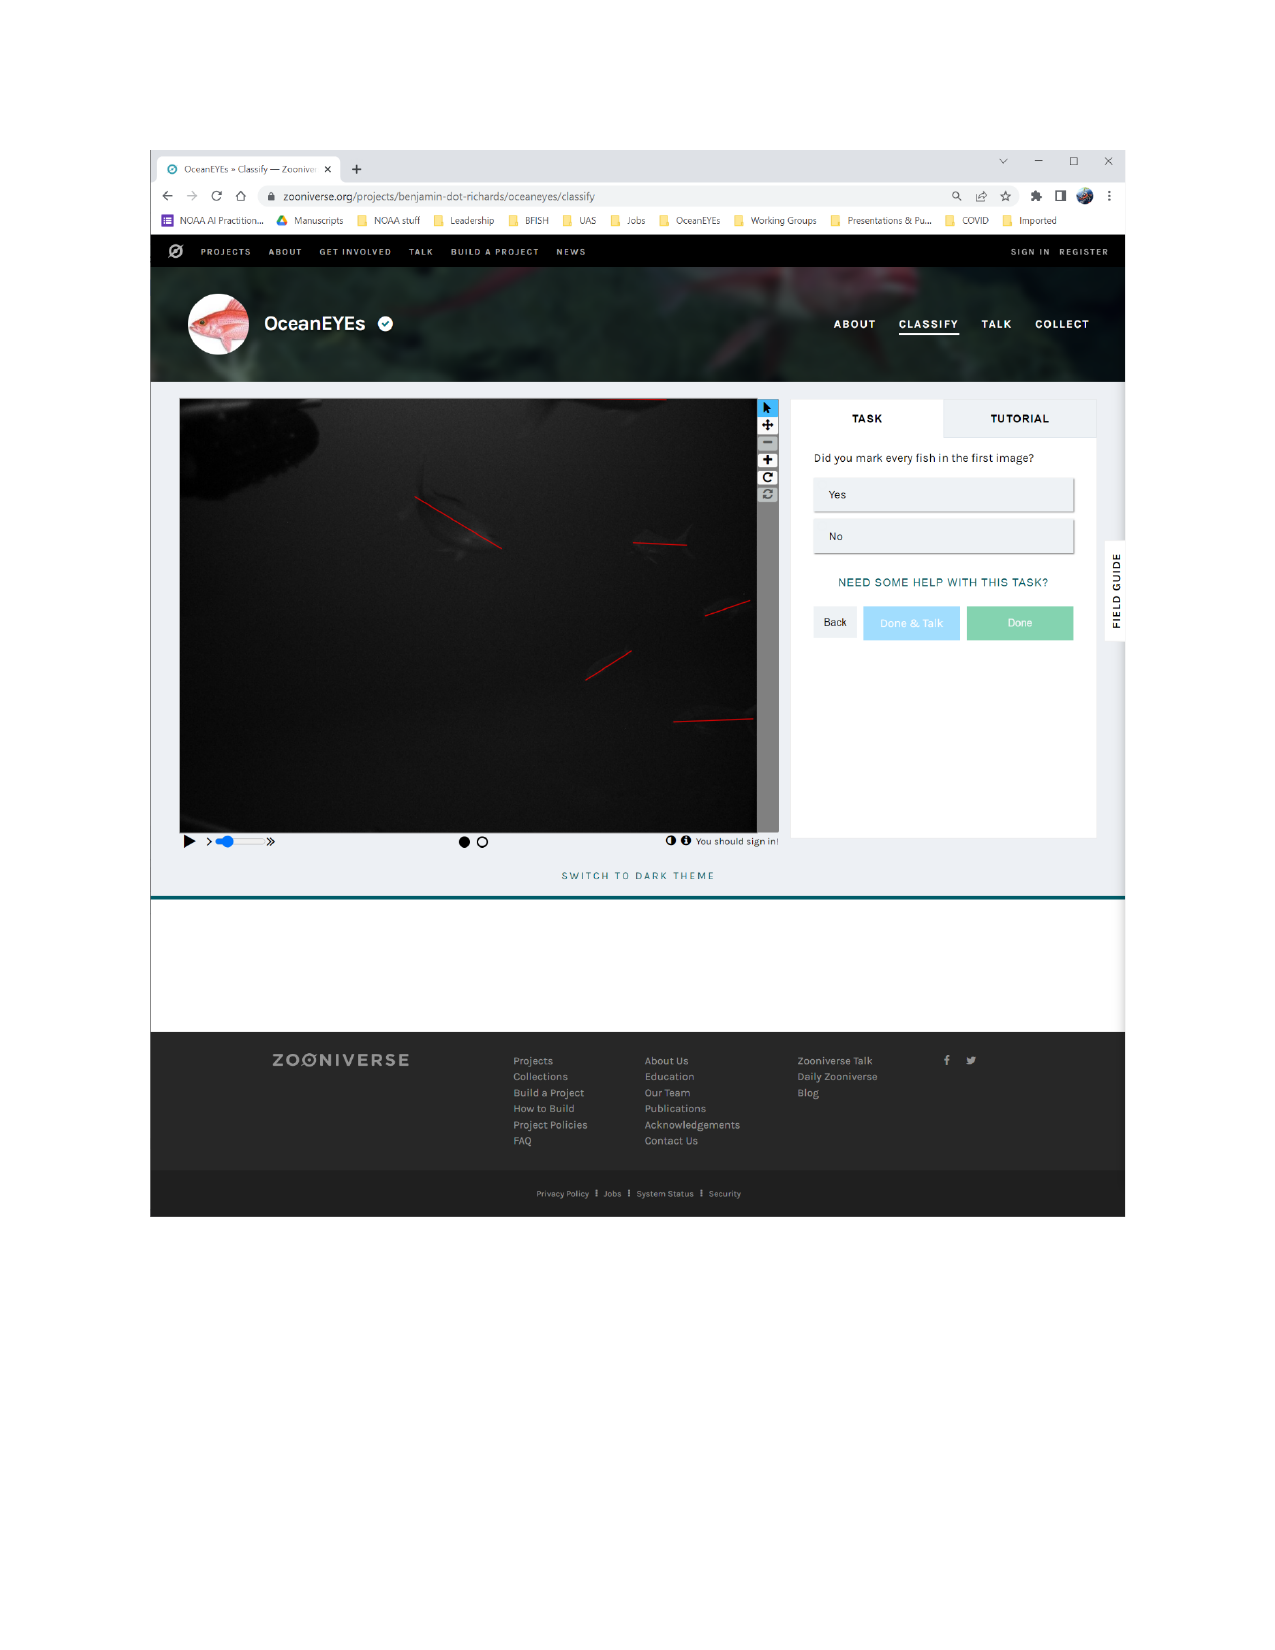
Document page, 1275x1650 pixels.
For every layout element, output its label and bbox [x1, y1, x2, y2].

picture [150, 150, 1125, 1217]
